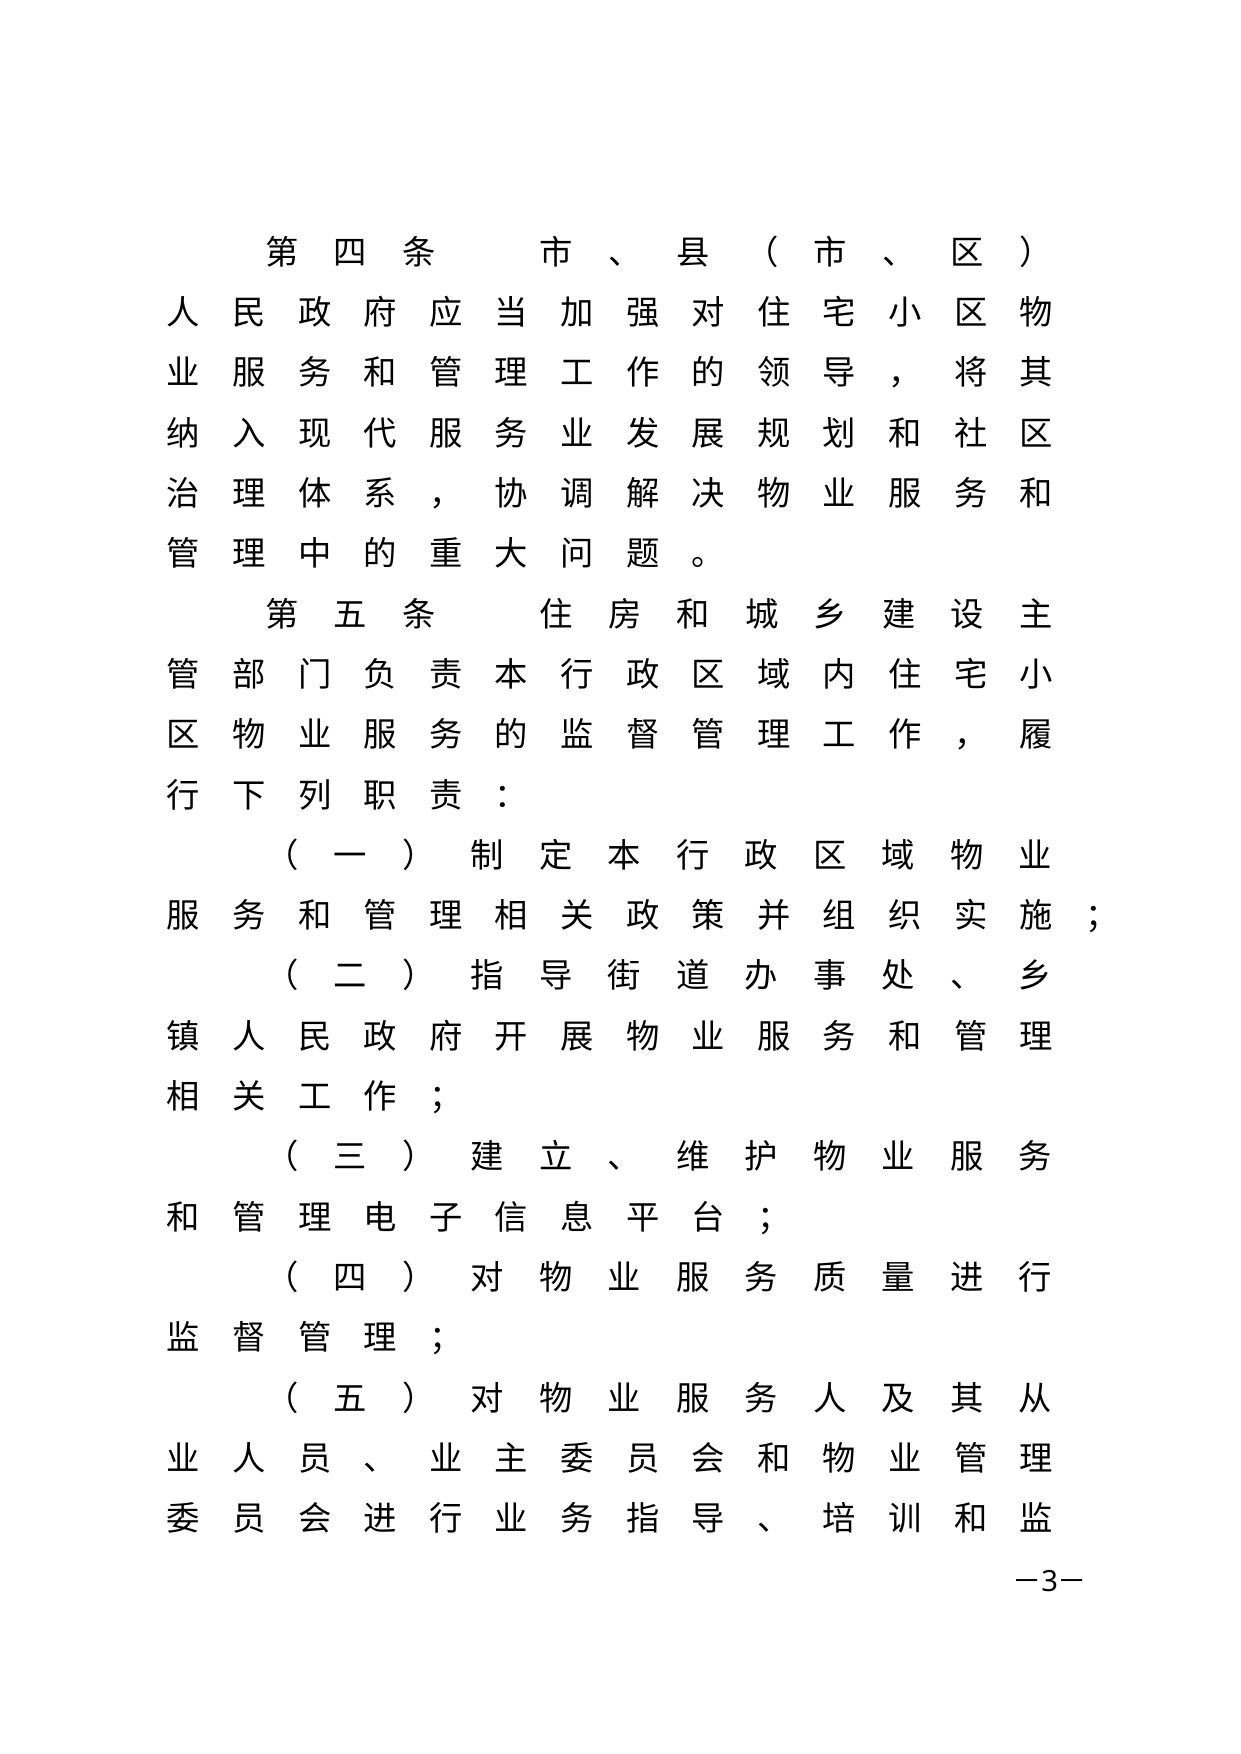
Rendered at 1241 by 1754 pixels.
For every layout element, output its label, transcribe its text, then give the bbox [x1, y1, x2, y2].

text 第五条 住房和城乡建设主管部门负责本行政区域内住宅小区物业服务的监督管理工作，履行下列职责： [167, 581, 1085, 823]
text （一）制定本行政区域物业服务和管理相关政策并组织实施； [167, 823, 1085, 943]
text （四）对物业服务质量进行监督管理； [167, 1245, 1085, 1365]
text （五）对物业服务人及其从业人员、业主委员会和物业管理委员会进行业务指导、培训和监督管理； [167, 1365, 1085, 1546]
text 第四条 市、县（市、区）人民政府应当加强对住宅小区物业服务和管理工作的领导，将其纳入现代服务业发展规划和社区治理体系，协调解决物业服务和管理中的重大问题。 [167, 219, 1085, 581]
text （三）建立、维护物业服务和管理电子信息平台； [167, 1124, 1085, 1245]
text （二）指导街道办事处、乡镇人民政府开展物业服务和管理相关工作； [167, 943, 1085, 1124]
